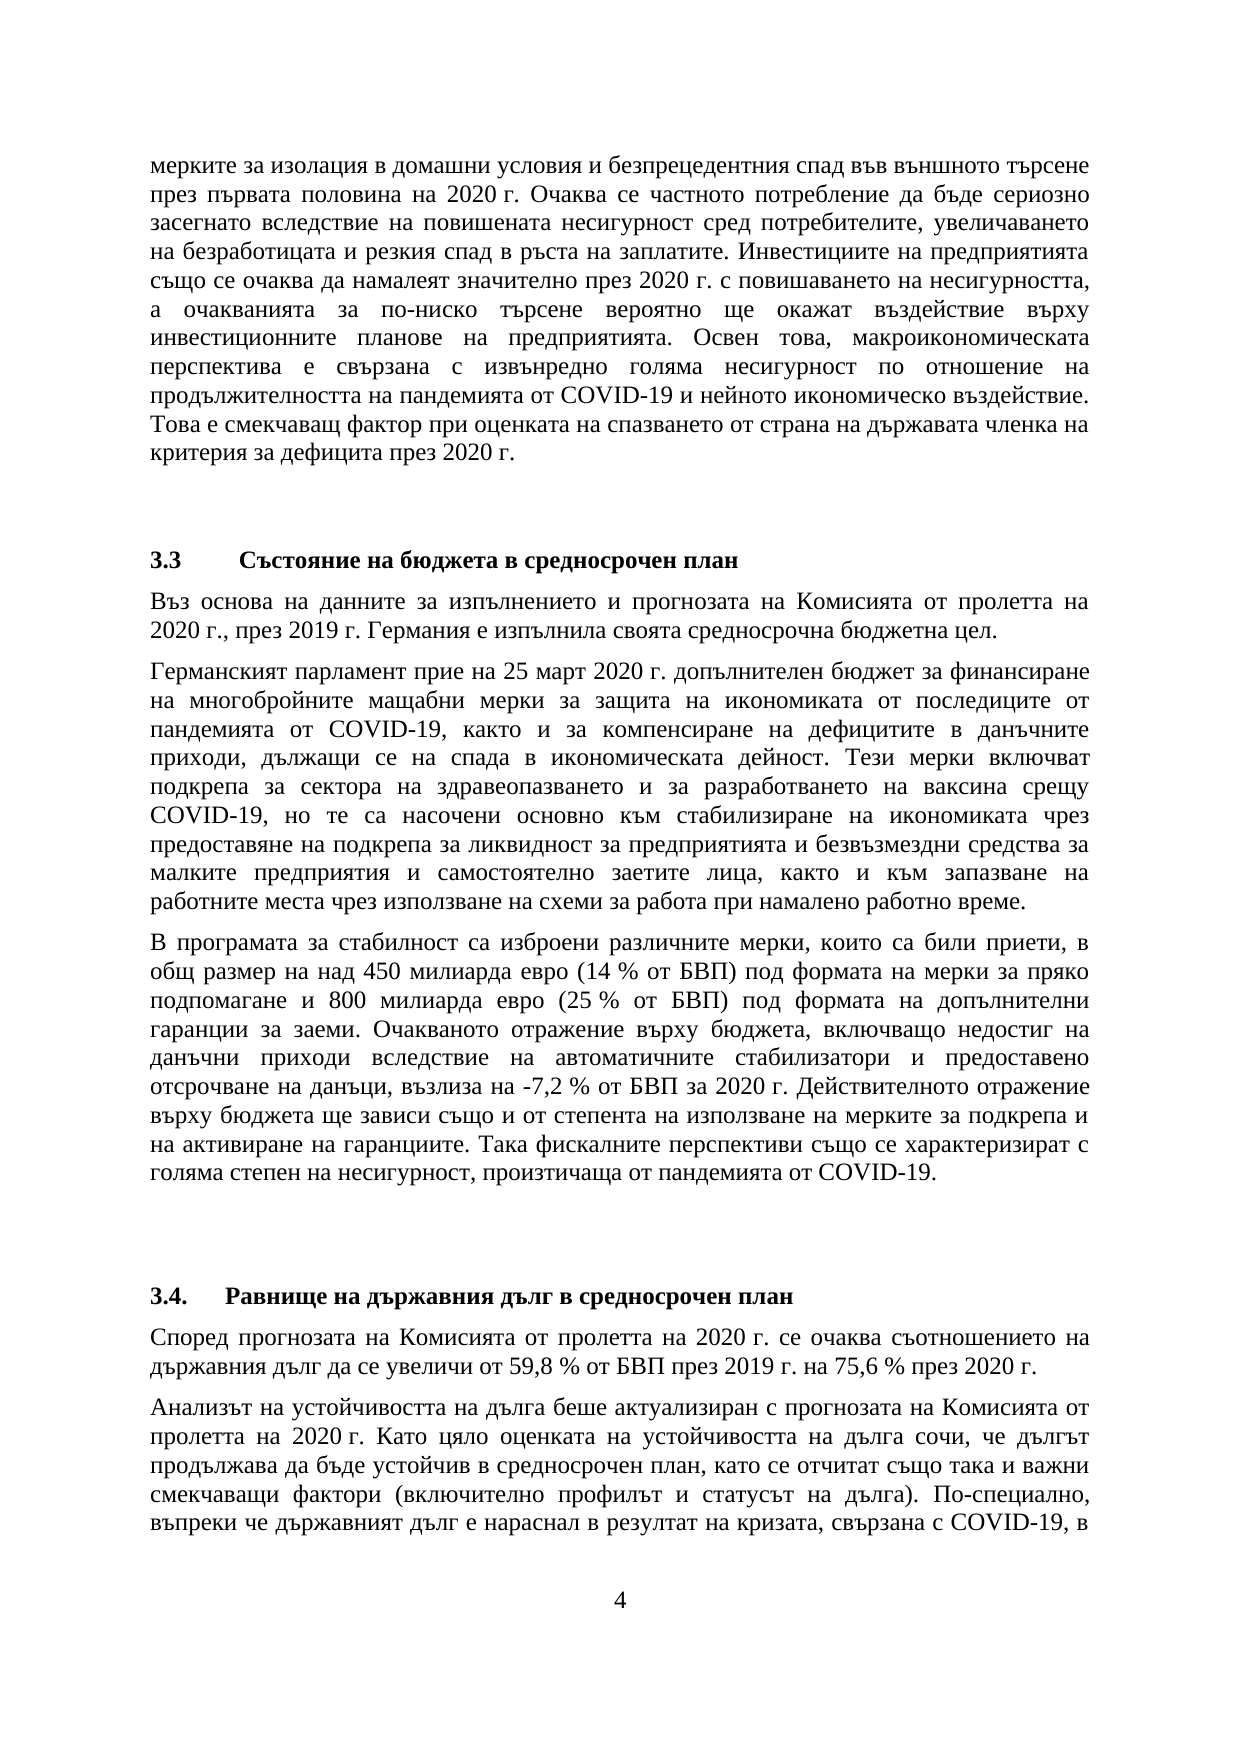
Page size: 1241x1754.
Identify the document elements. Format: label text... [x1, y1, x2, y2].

text В програмата за стабилност са изброени различните мерки, които са били приети, в общ размер на над 450 милиарда евро (14 % от БВП) под формата на мерки за пряко подпомагане и 800 милиарда евро (25 % от БВП) под формата на допълнителни гаранции за заеми. Очакваното отражение върху бюджета, включващо недостиг на данъчни приходи вследствие на автоматичните стабилизатори и предоставено отсрочване на данъци, възлиза на -7,2 % от БВП за 2020 г. Действителното отражение върху бюджета ще зависи също и от степента на използване на мерките за подкрепа и на активиране на гаранциите. Така фискалните перспективи също се характеризират с голяма степен на несигурност, произтичаща от пандемията от COVID-19. [150, 927, 1090, 1186]
text Според прогнозата на Комисията от пролетта на 2020 г. се очаква съотношението на държавния дълг да се увеличи от 59,8 % от БВП през 2019 г. на 75,6 % през 2020 г. [150, 1322, 1090, 1380]
text Германският парламент прие на 25 март 2020 г. допълнителен бюджет за финансиране на многобройните мащабни мерки за защита на икономиката от последиците от пандемията от COVID-19, както и за компенсиране на дефицитите в данъчните приходи, дължащи се на спада в икономическата дейност. Тези мерки включват подкрепа за сектора на здравеопазването и за разработването на ваксина срещу COVID-19, но те са насочени основно към стабилизиране на икономиката чрез предоставяне на подкрепа за ликвидност за предприятията и безвъзмездни средства за малките предприятия и самостоятелно заетите лица, както и към запазване на работните места чрез използване на схеми за работа при намалено работно време. [150, 656, 1090, 915]
text 3.3 Състояние на бюджета в средносрочен план [150, 545, 1090, 574]
text Въз основа на данните за изпълнението и прогнозата на Комисията от пролетта на 2020 г., през 2019 г. Германия е изпълнила своята средносрочна бюджетна цел. [150, 586, 1090, 644]
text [150, 150, 1090, 466]
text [150, 1392, 1090, 1536]
text 3.4. Равнище на държавния дълг в средносрочен план [150, 1281, 1090, 1310]
